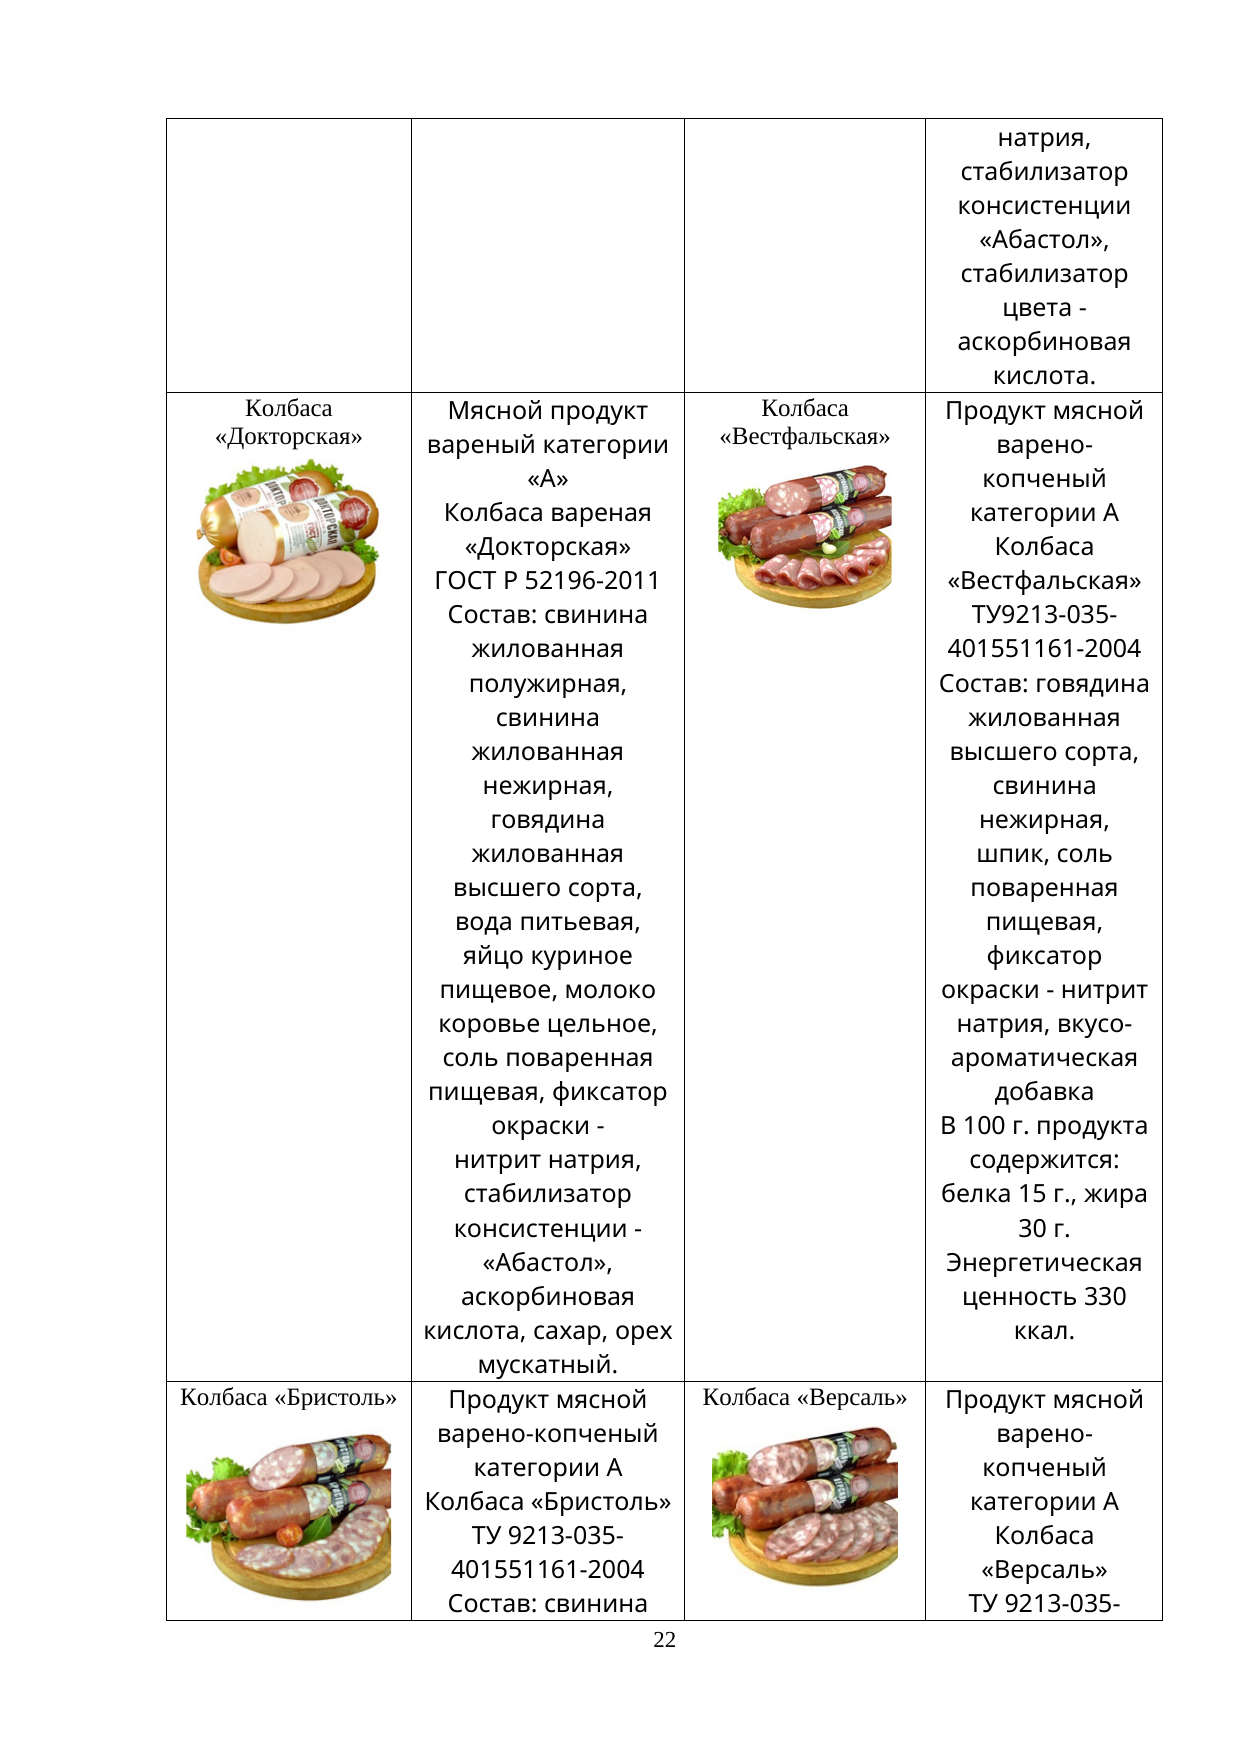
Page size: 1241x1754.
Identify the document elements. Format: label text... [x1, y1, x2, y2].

table_cell Колбаса «Версаль» [685, 1382, 925, 1620]
picture [186, 1410, 392, 1615]
table_cell Мясной продукт вареный категории «А» Колбаса вареная «Докторская» ГОСТ Р 52196-2011 Состав: свинина жилованная полужирная, свинина жилованная нежирная, говядина жилованная высшего сорта, вода питьевая, яйцо куриное пищевое, молоко коровье цельное, соль поваренная пищевая, фиксатор окраски - нитрит натрия, стабилизатор консистенции - «Абастол», аскорбиновая кислота, сахар, орех мускатный. [412, 393, 684, 1381]
picture [712, 1410, 898, 1597]
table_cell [412, 119, 684, 392]
table_cell Колбаса «Докторская» [167, 393, 411, 1381]
table_cell Колбаса «Вестфальская» [685, 393, 925, 1381]
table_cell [926, 119, 1162, 392]
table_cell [685, 119, 925, 392]
table_cell Продукт мясной варено-копченый категории А Колбаса «Вестфальская» ТУ9213-035-401551161-2004 Состав: говядина жилованная высшего сорта, свинина нежирная, шпик, соль поваренная пищевая, фиксатор окраски - нитрит натрия, вкусо-ароматическая добавка В 100 г. продукта содержится: белка 15 г., жира 30 г. Энергетическая ценность 330 ккал. [926, 393, 1162, 1381]
picture [718, 450, 892, 624]
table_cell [167, 119, 411, 392]
table_cell Колбаса «Бристоль» [167, 1382, 411, 1620]
picture [196, 450, 381, 635]
